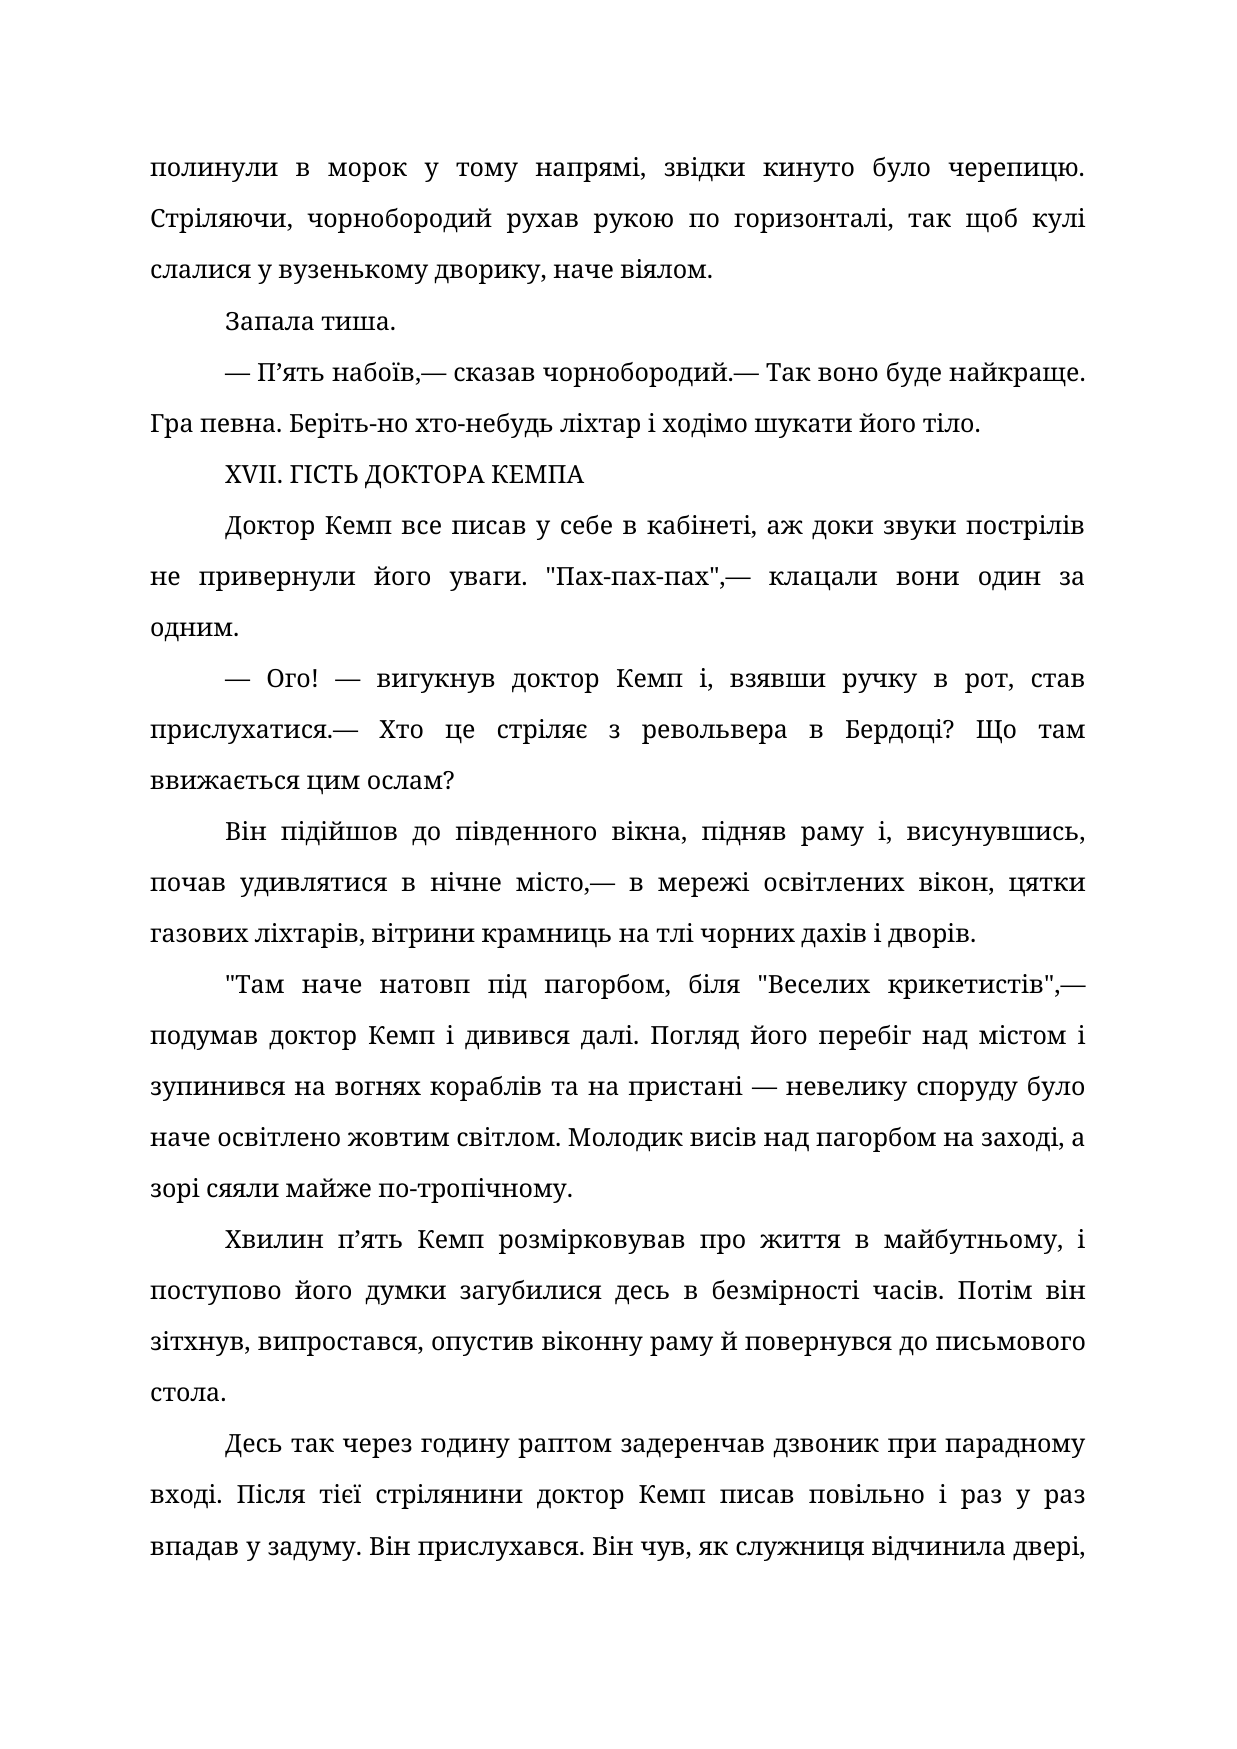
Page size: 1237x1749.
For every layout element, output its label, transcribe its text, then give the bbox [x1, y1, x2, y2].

text Він підійшов до південного вікна, підняв раму і, висунувшись, почав удивлятися в нічне місто,— в мережі освітлених вікон, цятки газових ліхтарів, вітрини крамниць на тлі чорних дахів і дворів. [150, 813, 1086, 950]
text — П’ять набоїв,— сказав чорнобородий.— Так воно буде найкраще. Гра певна. Беріть-но хто-небудь ліхтар і ходімо шукати його тіло. [150, 354, 1086, 439]
text "Там наче натовп під пагорбом, біля "Веселих крикетистів",— подумав доктор Кемп і дивився далі. Погляд його перебіг над містом і зупинився на вогнях кораблів та на пристані — невелику споруду було наче освітлено жовтим світлом. Молодик висів над пагорбом на заході, а зорі сяяли майже по-тропічному. [150, 967, 1086, 1205]
text Запала тиша. [150, 303, 1086, 337]
text XVII. ГІСТЬ ДОКТОРА КЕМПА [150, 456, 1086, 490]
text Доктор Кемп все писав у себе в кабінеті, аж доки звуки пострілів не привернули його уваги. "Пах-пах-пах",— клацали вони один за одним. [150, 507, 1086, 643]
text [150, 1426, 1086, 1562]
text — Ого! — вигукнув доктор Кемп і, взявши ручку в рот, став прислухатися.— Хто це стріляє з револьвера в Бердоці? Що там ввижається цим ослам? [150, 660, 1086, 797]
text Хвилин п’ять Кемп розмірковував про життя в майбутньому, і поступово його думки загубилися десь в безмірності часів. Потім він зітхнув, випростався, опустив віконну раму й повернувся до письмового стола. [150, 1222, 1086, 1409]
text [150, 150, 1086, 286]
